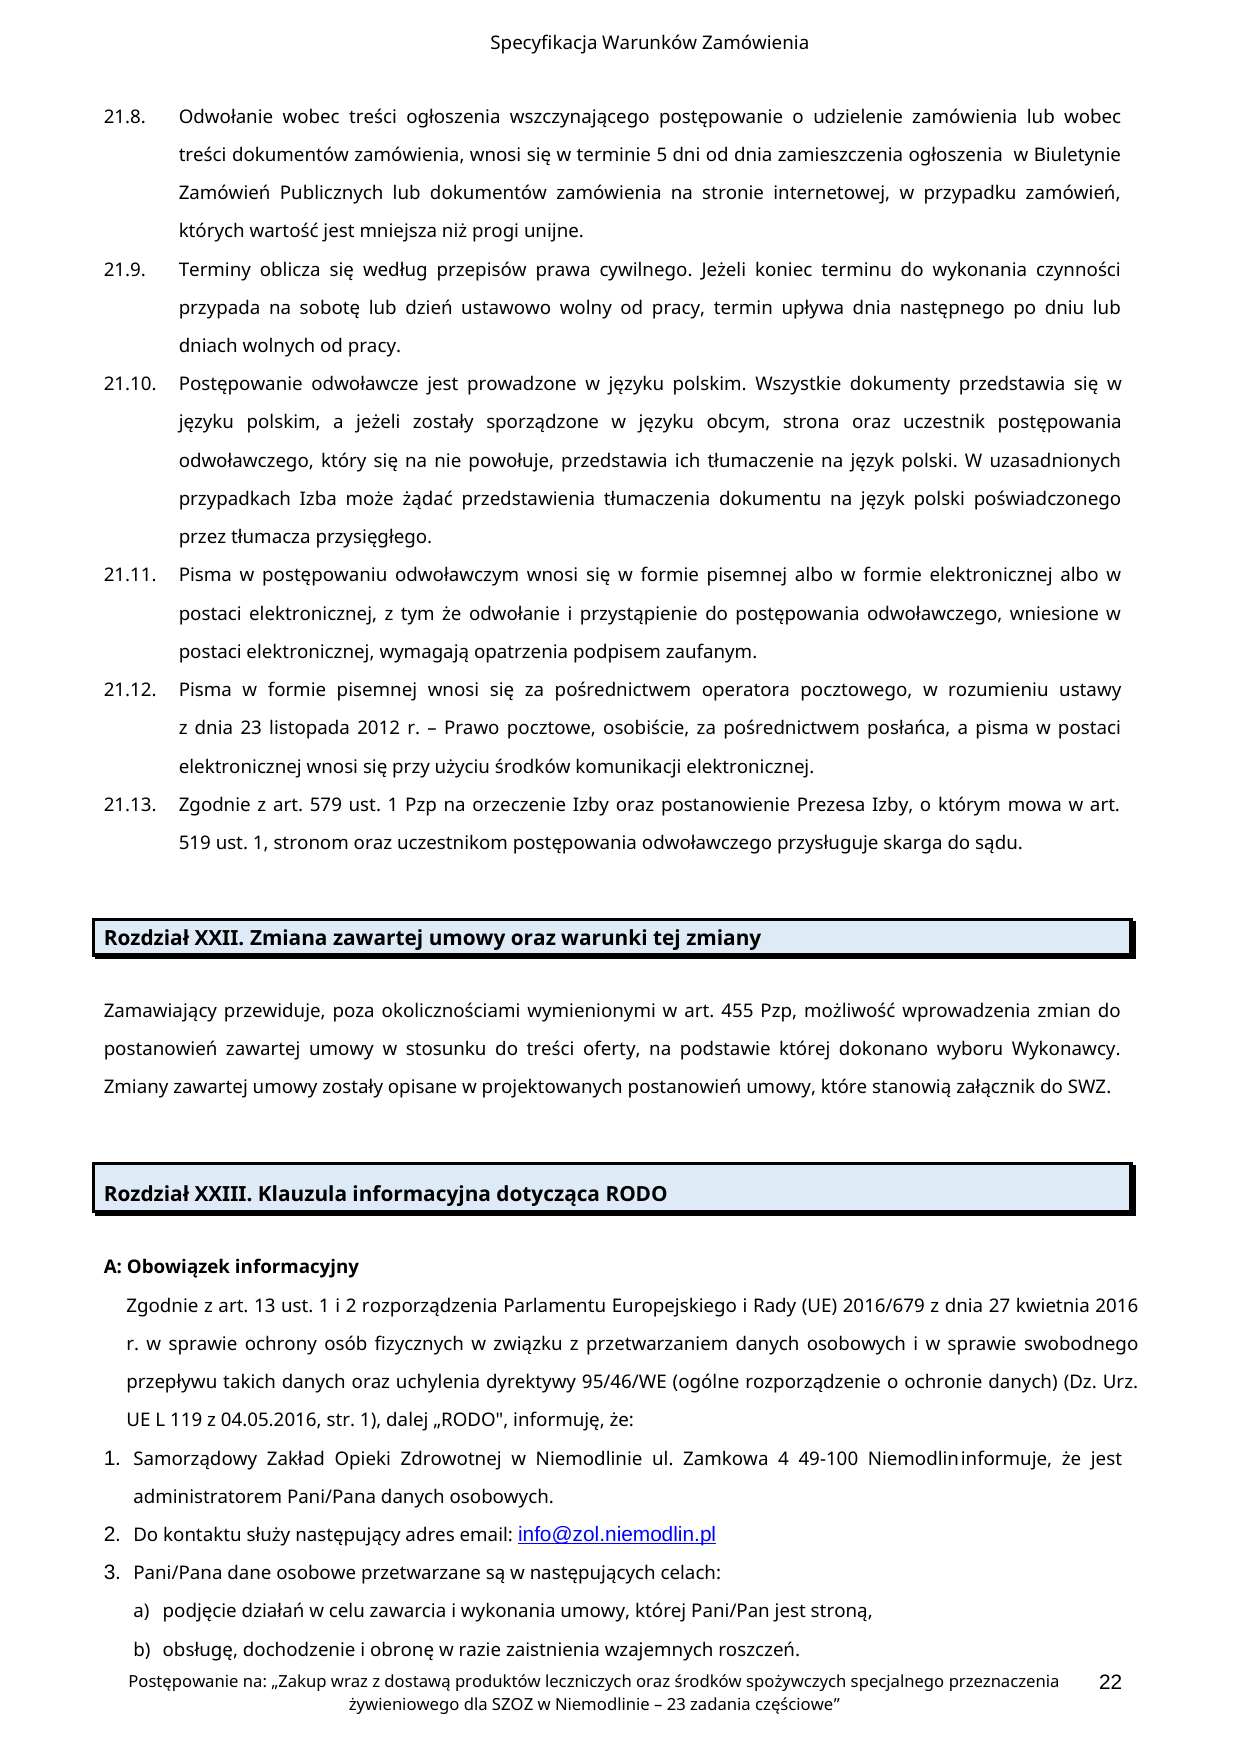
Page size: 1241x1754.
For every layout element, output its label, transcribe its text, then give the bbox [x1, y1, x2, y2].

text Rozdział XXIII. Klauzula informacyjna dotycząca RODO [95, 1165, 1129, 1210]
list Samorządowy Zakład Opieki Zdrowotnej w Niemodlinie ul. Zamkowa 4 49-100 Niemodlininformuje, że jest administratorem Pani/Pana danych osobowych. [103, 1445, 1122, 1509]
list obsługę, dochodzenie i obronę w razie zaistnienia wzajemnych roszczeń. [133, 1636, 1122, 1662]
text A: Obowiązek informacyjny [103, 1254, 1140, 1279]
list Pisma w formie pisemnej wnosi się za pośrednictwem operatora pocztowego, w rozumieniu ustawy z dnia 23 listopada 2012 r. – Prawo pocztowe, osobiście, za pośrednictwem posłańca, a pisma w postaci elektronicznej wnosi się przy użyciu środków komunikacji elektronicznej. [103, 676, 1122, 778]
text Zamawiający przewiduje, poza okolicznościami wymienionymi w art. 455 Pzp, możliwość wprowadzenia zmian do postanowień zawartej umowy w stosunku do treści oferty, na podstawie której dokonano wyboru Wykonawcy. Zmiany zawartej umowy zostały opisane w projektowanych postanowień umowy, które stanowią załącznik do SWZ. [103, 997, 1122, 1099]
list Do kontaktu służy następujący adres email: info@zol.niemodlin.pl [103, 1521, 1122, 1547]
list Postępowanie odwoławcze jest prowadzone w języku polskim. Wszystkie dokumenty przedstawia się w języku polskim, a jeżeli zostały sporządzone w języku obcym, strona oraz uczestnik postępowania odwoławczego, który się na nie powołuje, przedstawia ich tłumaczenie na język polski. W uzasadnionych przypadkach Izba może żądać przedstawienia tłumaczenia dokumentu na język polski poświadczonego przez tłumacza przysięgłego. [103, 371, 1122, 549]
list podjęcie działań w celu zawarcia i wykonania umowy, której Pani/Pan jest stroną, [133, 1598, 1122, 1623]
list Odwołanie wobec treści ogłoszenia wszczynającego postępowanie o udzielenie zamówienia lub wobec treści dokumentów zamówienia, wnosi się w terminie 5 dni od dnia zamieszczenia ogłoszenia w Biuletynie Zamówień Publicznych lub dokumentów zamówienia na stronie internetowej, w przypadku zamówień, których wartość jest mniejsza niż progi unijne. [103, 103, 1122, 243]
list Pani/Pana dane osobowe przetwarzane są w następujących celach: [103, 1559, 1122, 1585]
list Terminy oblicza się według przepisów prawa cywilnego. Jeżeli koniec terminu do wykonania czynności przypada na sobotę lub dzień ustawowo wolny od pracy, termin upływa dnia następnego po dniu lub dniach wolnych od pracy. [103, 256, 1122, 358]
text Rozdział XXII. Zmiana zawartej umowy oraz warunki tej zmiany [95, 921, 1129, 953]
list Zgodnie z art. 579 ust. 1 Pzp na orzeczenie Izby oraz postanowienie Prezesa Izby, o którym mowa w art. 519 ust. 1, stronom oraz uczestnikom postępowania odwoławczego przysługuje skarga do sądu. [103, 791, 1122, 855]
text Zgodnie z art. 13 ust. 1 i 2 rozporządzenia Parlamentu Europejskiego i Rady (UE) 2016/679 z dnia 27 kwietnia 2016 r. w sprawie ochrony osób fizycznych w związku z przetwarzaniem danych osobowych i w sprawie swobodnego przepływu takich danych oraz uchylenia dyrektywy 95/46/WE (ogólne rozporządzenie o ochronie danych) (Dz. Urz. UE L 119 z 04.05.2016, str. 1), dalej „RODO", informuję, że: [126, 1292, 1140, 1432]
list Pisma w postępowaniu odwoławczym wnosi się w formie pisemnej albo w formie elektronicznej albo w postaci elektronicznej, z tym że odwołanie i przystąpienie do postępowania odwoławczego, wniesione w postaci elektronicznej, wymagają opatrzenia podpisem zaufanym. [103, 562, 1122, 664]
